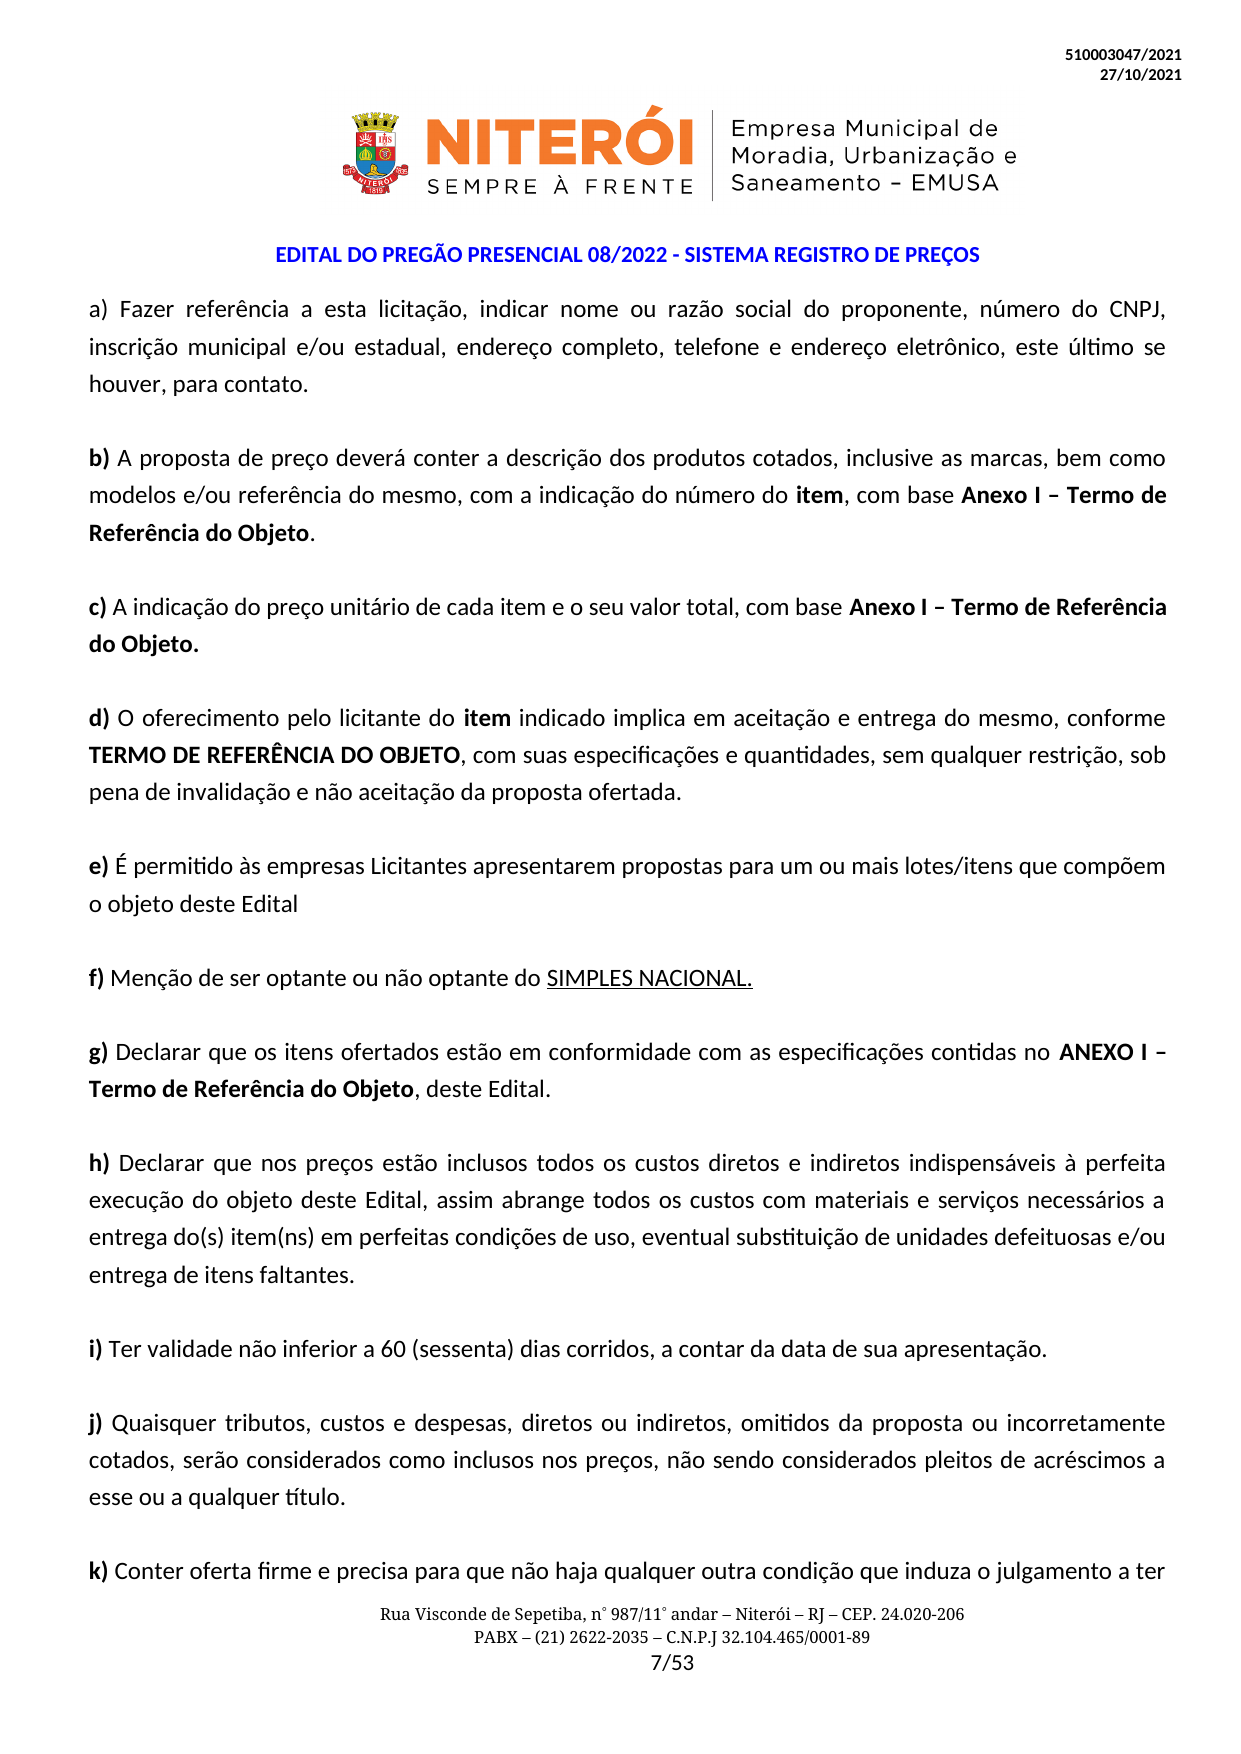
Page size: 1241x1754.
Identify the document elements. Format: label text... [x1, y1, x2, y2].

text e) É permitido às empresas Licitantes apresentarem propostas para um ou mais lotes/itens que compõem o objeto deste Edital [89, 849, 1167, 919]
text a) Fazer referência a esta licitação, indicar nome ou razão social do proponente, número do CNPJ, inscrição municipal e/ou estadual, endereço completo, telefone e endereço eletrônico, este último se houver, para contato. [89, 293, 1167, 400]
picture [319, 85, 1026, 215]
text i) Ter validade não inferior a 60 (sessenta) dias corridos, a contar da data de sua apresentação. [89, 1332, 1167, 1364]
text g) Declarar que os itens ofertados estão em conformidade com as especificações contidas no ANEXO I – Termo de Referência do Objeto, deste Edital. [89, 1035, 1167, 1104]
text k) Conter oferta firme e precisa para que não haja qualquer outra condição que induza o julgamento a ter mais de um resultado. [89, 1554, 1167, 1587]
text c) A indicação do preço unitário de cada item e o seu valor total, com base Anexo I – Termo de Referência do Objeto. [89, 590, 1167, 659]
text d) O oferecimento pelo licitante do item indicado implica em aceitação e entrega do mesmo, conforme TERMO DE REFERÊNCIA DO OBJETO, com suas especificações e quantidades, sem qualquer restrição, sob pena de invalidação e não aceitação da proposta ofertada. [89, 701, 1167, 808]
text b) A proposta de preço deverá conter a descrição dos produtos cotados, inclusive as marcas, bem como modelos e/ou referência do mesmo, com a indicação do número do item, com base Anexo I – Termo de Referência do Objeto. [89, 441, 1167, 548]
text j) Quaisquer tributos, custos e despesas, diretos ou indiretos, omitidos da proposta ou incorretamente cotados, serão considerados como inclusos nos preços, não sendo considerados pleitos de acréscimos a esse ou a qualquer título. [89, 1406, 1167, 1513]
text h) Declarar que nos preços estão inclusos todos os custos diretos e indiretos indispensáveis à perfeita execução do objeto deste Edital, assim abrange todos os custos com materiais e serviços necessários a entrega do(s) item(ns) em perfeitas condições de uso, eventual substituição de unidades defeituosas e/ou entrega de itens faltantes. [89, 1146, 1167, 1290]
text f) Menção de ser optante ou não optante do SIMPLES NACIONAL. [89, 961, 1167, 993]
